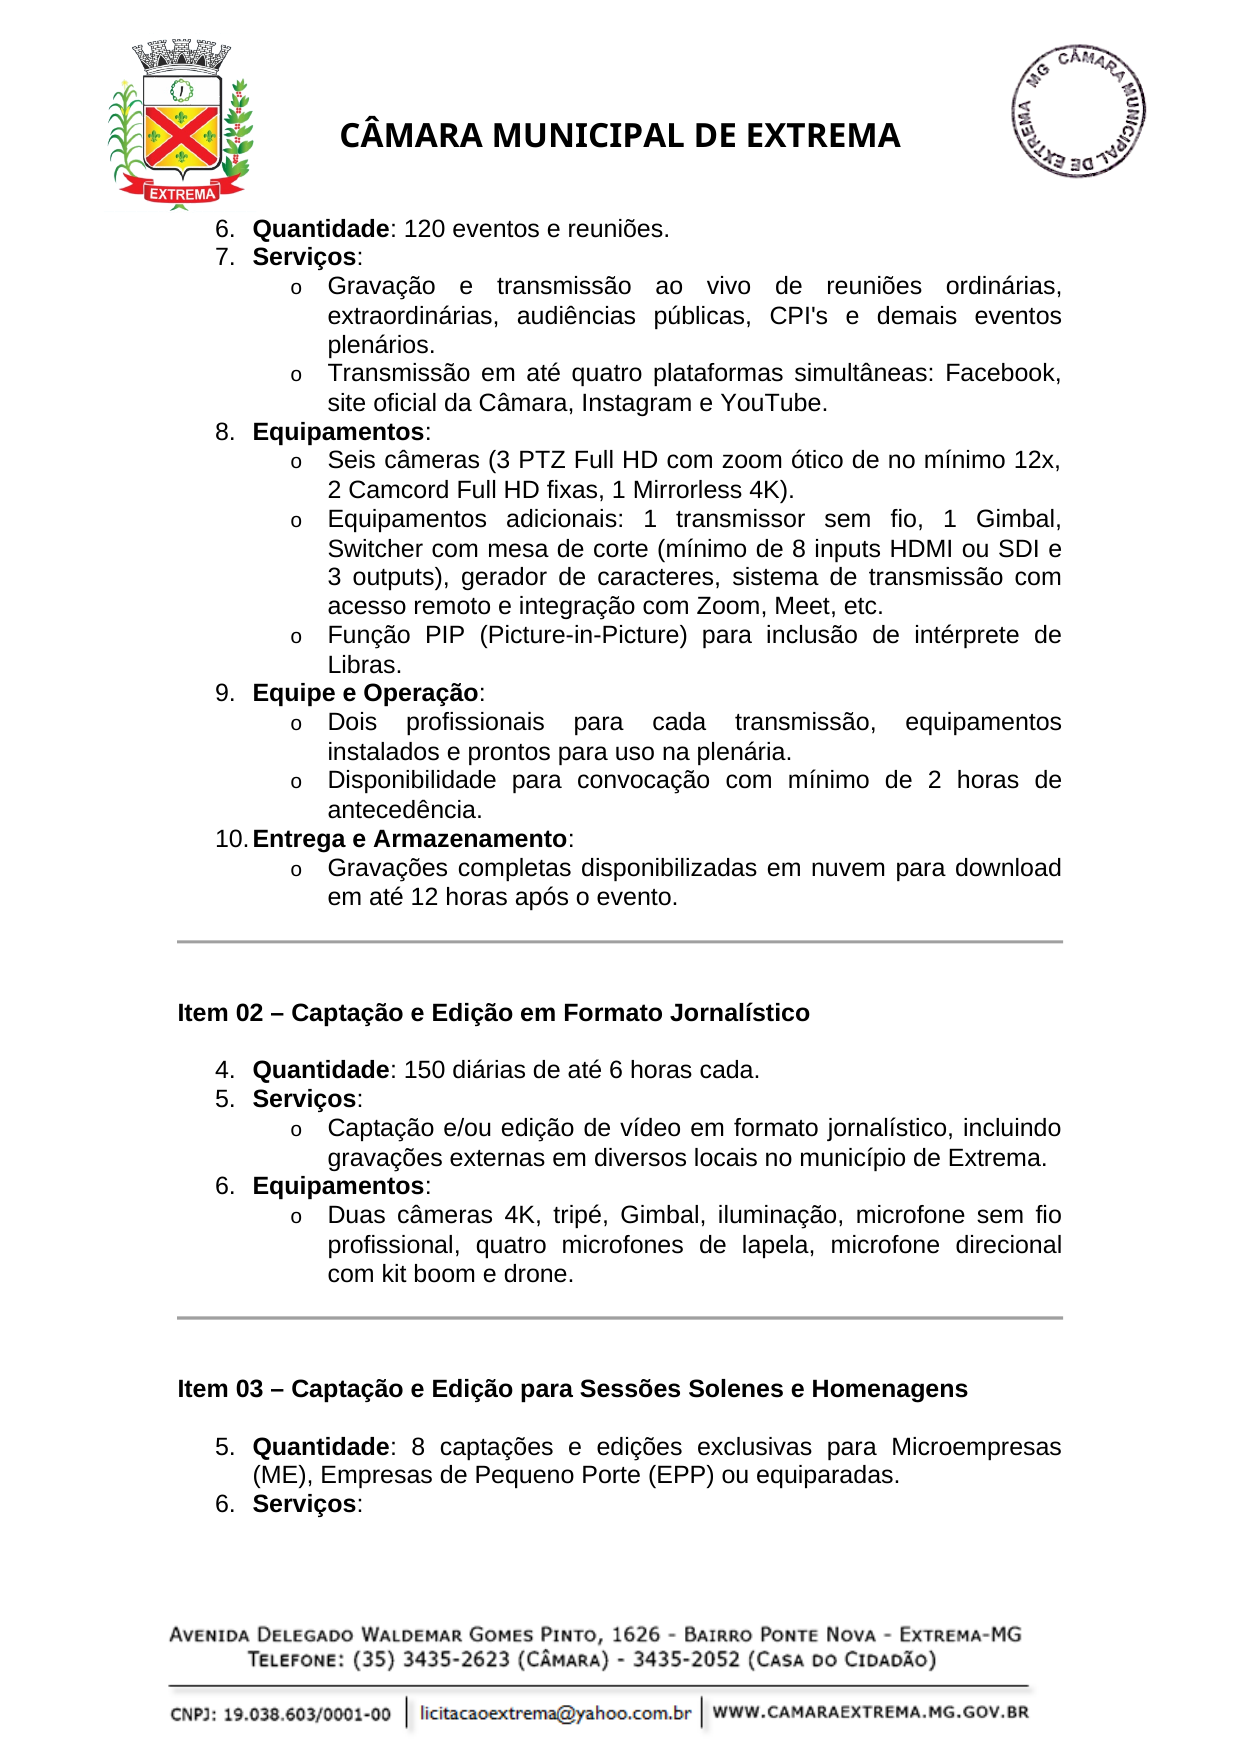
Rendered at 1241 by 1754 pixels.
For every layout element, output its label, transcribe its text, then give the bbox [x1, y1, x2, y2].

list Gravações completas disponibilizadas em nuvem para download em até 12 horas após o evento. [290, 853, 1063, 911]
list Duas câmeras 4K, tripé, Gimbal, iluminação, microfone sem fio profissional, quatro microfones de lapela, microfone direcional com kit boom e drone. [290, 1200, 1063, 1287]
list Serviços: [215, 1084, 1063, 1113]
list Dois profissionais para cada transmissão, equipamentos instalados e prontos para uso na plenária. [290, 707, 1063, 766]
list Quantidade: 150 diárias de até 6 horas cada. [215, 1055, 1063, 1084]
list Entrega e Armazenamento: [215, 824, 1063, 853]
list Captação e/ou edição de vídeo em formato jornalístico, incluindo gravações externas em diversos locais no município de Extrema. [290, 1113, 1063, 1171]
list Gravação e transmissão ao vivo de reuniões ordinárias, extraordinárias, audiências públicas, CPI's e demais eventos plenários. [290, 271, 1063, 358]
text Item 02 – Captação e Edição em Formato Jornalístico [177, 997, 1063, 1026]
list Seis câmeras (3 PTZ Full HD com zoom ótico de no mínimo 12x, 2 Camcord Full HD fixas, 1 Mirrorless 4K). [290, 446, 1063, 504]
picture [103, 33, 257, 216]
text Item 03 – Captação e Edição para Sessões Solenes e Homenagens [177, 1374, 1063, 1402]
list Equipamentos: [215, 417, 1063, 446]
list Transmissão em até quatro plataformas simultâneas: Facebook, site oficial da Câmara, Instagram e YouTube. [290, 358, 1063, 417]
list Serviços: [215, 242, 1063, 271]
picture [1005, 34, 1154, 193]
list Serviços: [215, 1489, 1063, 1518]
list Equipamentos: [215, 1171, 1063, 1200]
list Função PIP (Picture-in-Picture) para inclusão de intérprete de Libras. [290, 620, 1063, 678]
list Equipe e Operação: [215, 678, 1063, 707]
list Disponibilidade para convocação com mínimo de 2 horas de antecedência. [290, 766, 1063, 824]
list Quantidade: 120 eventos e reuniões. [215, 214, 1063, 242]
picture [0, 1598, 1240, 1754]
list Quantidade: 8 captações e edições exclusivas para Microempresas (ME), Empresas de Pequeno Porte (EPP) ou equiparadas. [215, 1432, 1063, 1489]
list Equipamentos adicionais: 1 transmissor sem fio, 1 Gimbal, Switcher com mesa de corte (mínimo de 8 inputs HDMI ou SDI e 3 outputs), gerador de caracteres, sistema de transmissão com acesso remoto e integração com Zoom, Meet, etc. [290, 504, 1063, 620]
